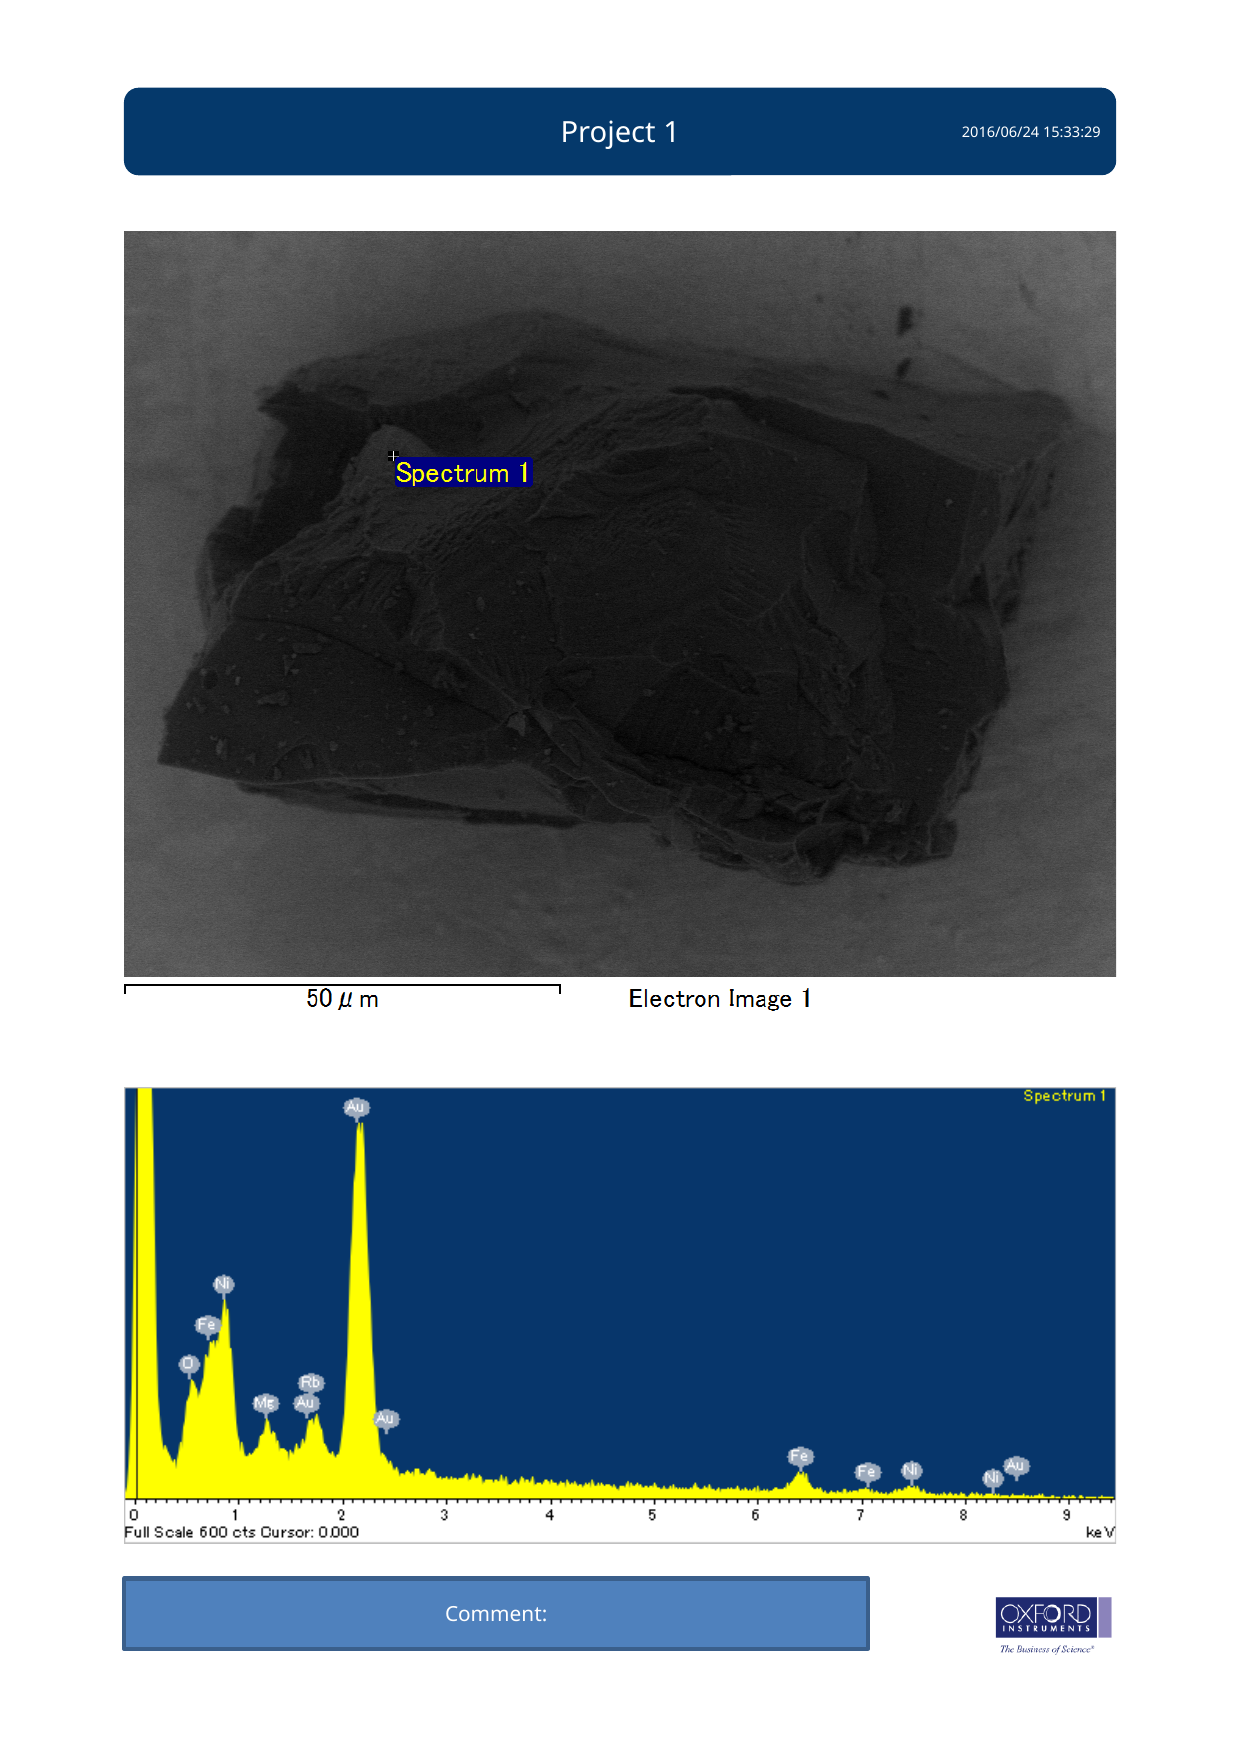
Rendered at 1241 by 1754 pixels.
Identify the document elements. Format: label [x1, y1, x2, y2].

picture [992, 1596, 1116, 1656]
